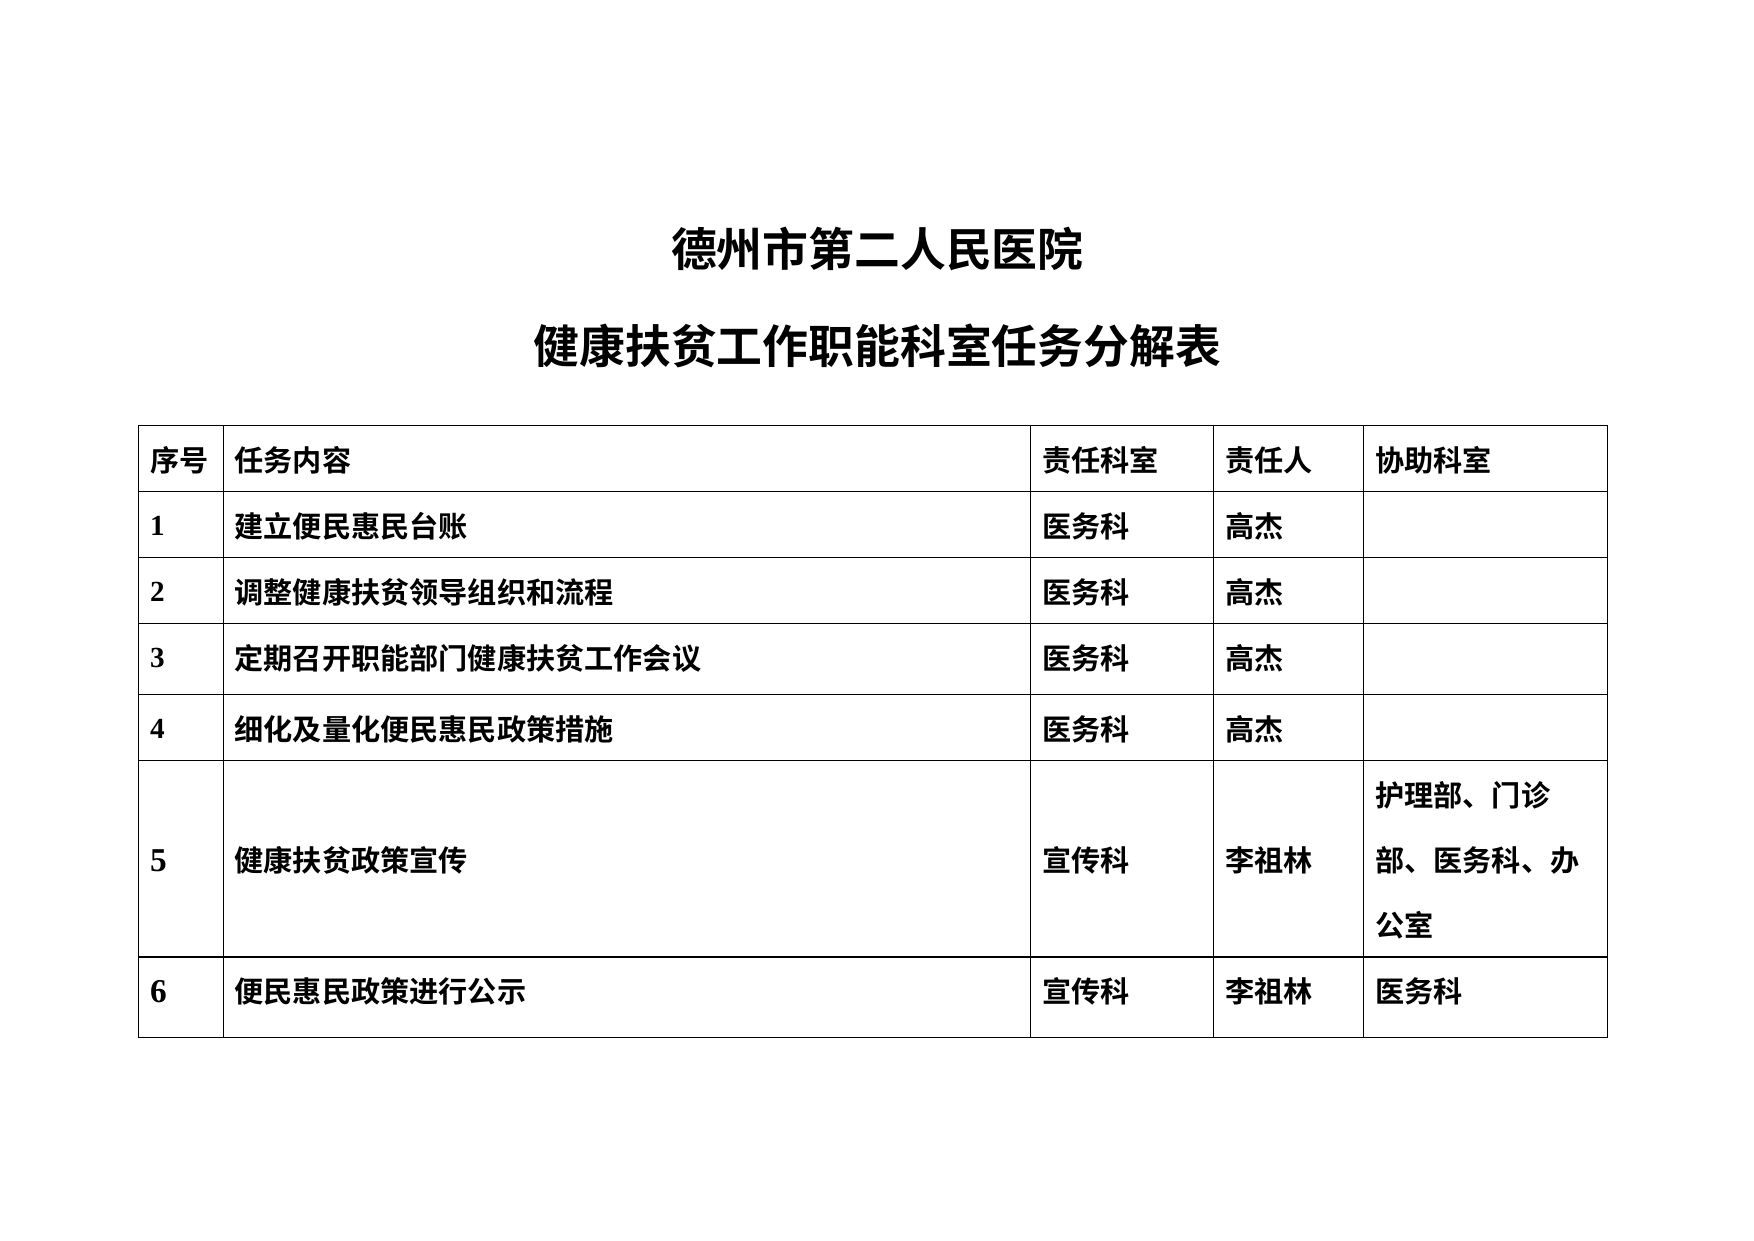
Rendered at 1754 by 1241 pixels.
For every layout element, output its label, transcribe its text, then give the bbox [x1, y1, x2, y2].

table_cell 宣传科 [1031, 958, 1213, 1037]
table_cell 李祖林 [1214, 958, 1363, 1037]
table_cell 医务科 [1031, 492, 1213, 557]
table_header 协助科室 [1364, 426, 1607, 491]
table_cell 建立便民惠民台账 [224, 492, 1030, 557]
table_cell 3 [139, 624, 223, 694]
table_cell 1 [139, 492, 223, 557]
table_cell 2 [139, 558, 223, 623]
table_cell 定期召开职能部门健康扶贫工作会议 [224, 624, 1030, 694]
table_cell [1364, 492, 1607, 557]
text 健康扶贫工作职能科室任务分解表 [150, 295, 1604, 393]
text 德州市第二人民医院 [150, 198, 1604, 295]
table_cell 宣传科 [1031, 761, 1213, 956]
table_header 任务内容 [224, 426, 1030, 491]
table_cell 医务科 [1031, 695, 1213, 760]
table_cell 医务科 [1031, 558, 1213, 623]
table_cell 高杰 [1214, 492, 1363, 557]
table_cell 细化及量化便民惠民政策措施 [224, 695, 1030, 760]
table_cell 调整健康扶贫领导组织和流程 [224, 558, 1030, 623]
table_header 序号 [139, 426, 223, 491]
table_cell 李祖林 [1214, 761, 1363, 956]
table_header 责任科室 [1031, 426, 1213, 491]
table_cell 便民惠民政策进行公示 [224, 958, 1030, 1037]
table_cell 医务科 [1031, 624, 1213, 694]
table_cell [1364, 624, 1607, 694]
table_cell 6 [139, 958, 223, 1037]
table_header 责任人 [1214, 426, 1363, 491]
table_cell 4 [139, 695, 223, 760]
table_cell 医务科 [1364, 958, 1607, 1037]
table_cell 健康扶贫政策宣传 [224, 761, 1030, 956]
table_cell 高杰 [1214, 558, 1363, 623]
table_cell [1364, 558, 1607, 623]
table_cell 5 [139, 761, 223, 956]
table_cell 护理部、门诊部、医务科、办公室 [1364, 761, 1607, 956]
table_cell 高杰 [1214, 624, 1363, 694]
table_cell [1364, 695, 1607, 760]
table_cell 高杰 [1214, 695, 1363, 760]
